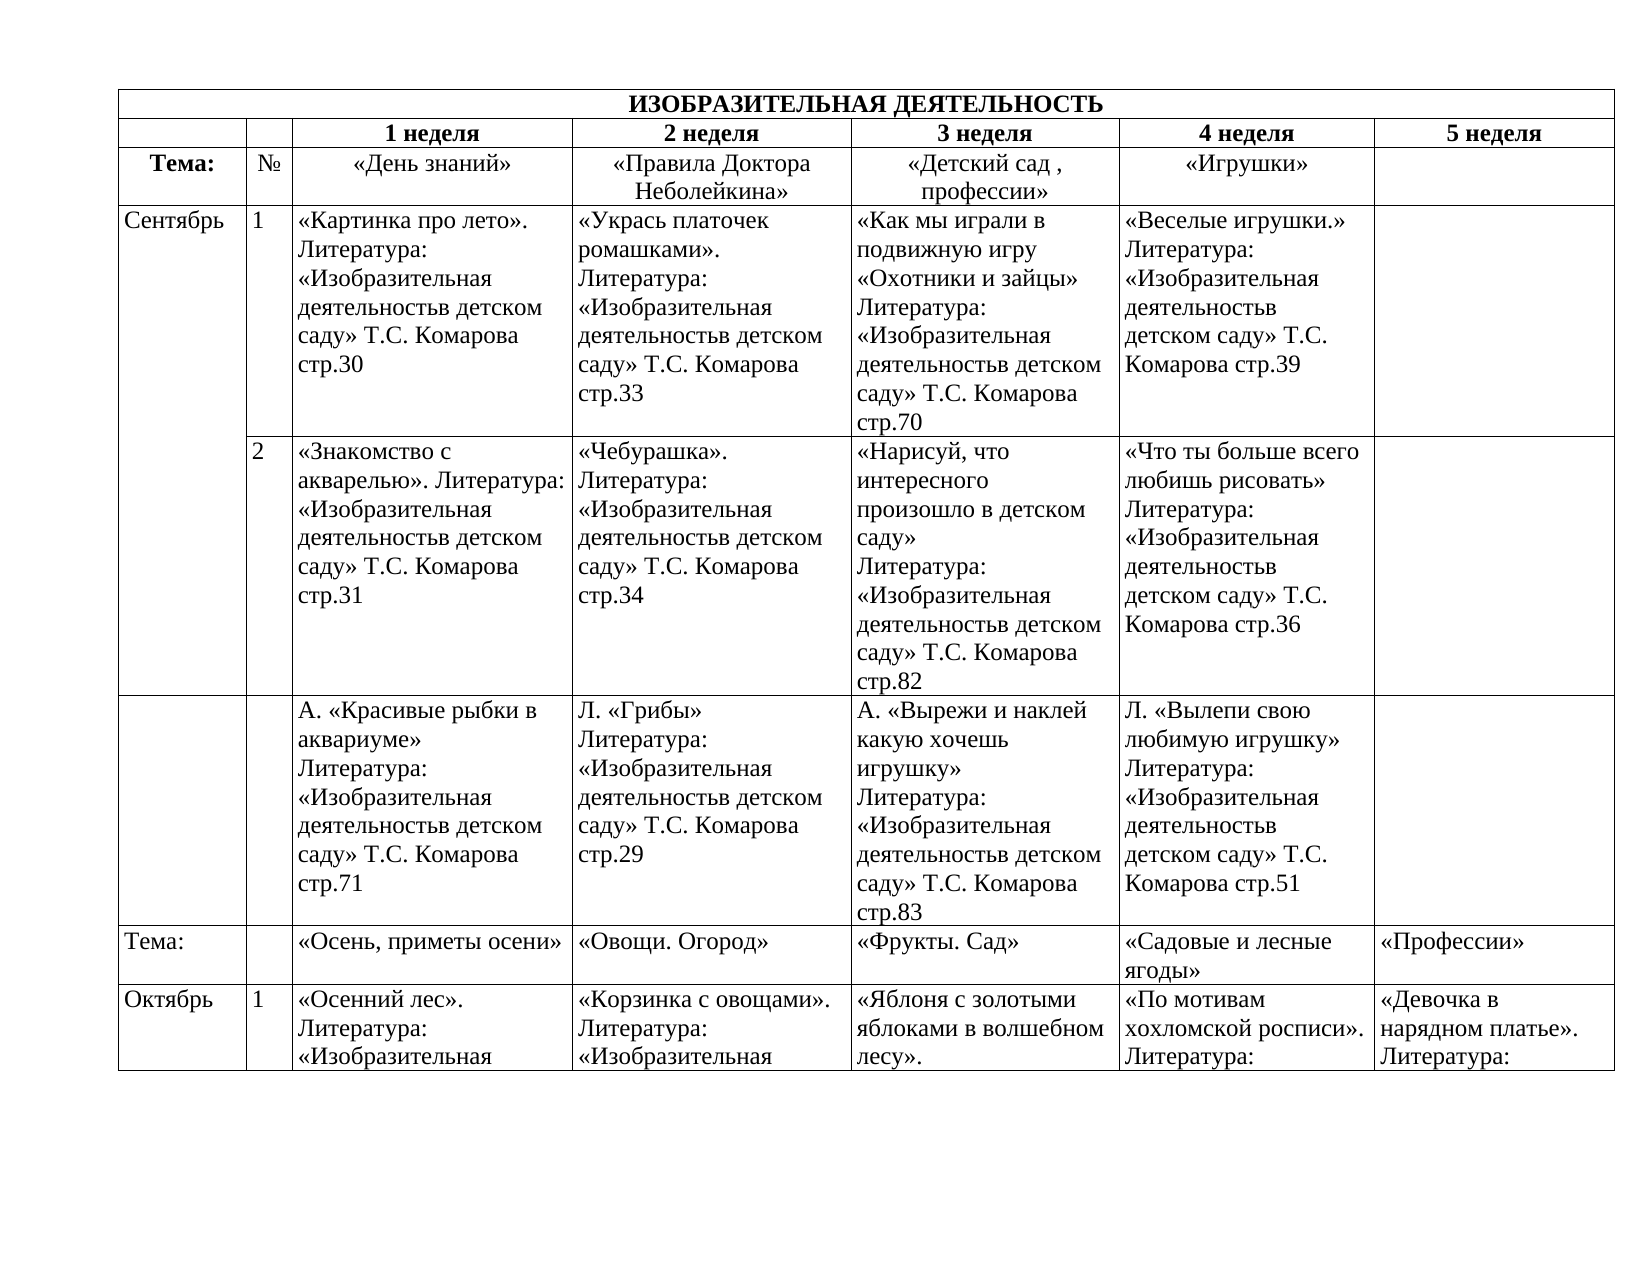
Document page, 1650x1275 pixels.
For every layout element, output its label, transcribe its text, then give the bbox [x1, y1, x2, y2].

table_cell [1375, 985, 1614, 1070]
table_cell «Веселые игрушки.» Литература: «Изобразительная деятельностьв детском саду» Т.С. Комарова стр.39 [1120, 206, 1374, 436]
table_cell Сентябрь [119, 206, 246, 695]
table_cell 4 неделя [1120, 119, 1374, 147]
table_cell Л. «Вылепи свою любимую игрушку» Литература: «Изобразительная деятельностьв детском саду» Т.С. Комарова стр.51 [1120, 696, 1374, 925]
table_cell [247, 926, 292, 983]
table_cell [1375, 148, 1614, 205]
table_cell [573, 985, 851, 1070]
table_cell «Чебурашка». Литература: «Изобразительная деятельностьв детском саду» Т.С. Комарова стр.34 [573, 437, 851, 695]
table_cell [1375, 696, 1614, 925]
table_cell Тема: [119, 148, 246, 205]
table_cell [1375, 206, 1614, 436]
table_cell 2 [247, 437, 292, 695]
table_cell «Картинка про лето». Литература: «Изобразительная деятельностьв детском саду» Т.С. Комарова стр.30 [293, 206, 572, 436]
table_cell Тема: [119, 926, 246, 983]
table_cell 1 неделя [293, 119, 572, 147]
table_cell [119, 119, 246, 147]
table_cell «Знакомство с акварелью». Литература: «Изобразительная деятельностьв детском саду» Т.С. Комарова стр.31 [293, 437, 572, 695]
table_cell А. «Вырежи и наклей какую хочешь игрушку» Литература: «Изобразительная деятельностьв детском саду» Т.С. Комарова стр.83 [852, 696, 1119, 925]
table_cell «Что ты больше всего любишь рисовать» Литература: «Изобразительная деятельностьв детском саду» Т.С. Комарова стр.36 [1120, 437, 1374, 695]
table_cell «Профессии» [1375, 926, 1614, 983]
table_cell «Детский сад , профессии» [852, 148, 1119, 205]
table_cell «Овощи. Огород» [573, 926, 851, 983]
table_cell 3 неделя [852, 119, 1119, 147]
table_cell «День знаний» [293, 148, 572, 205]
table_cell А. «Красивые рыбки в аквариуме» Литература: «Изобразительная деятельностьв детском саду» Т.С. Комарова стр.71 [293, 696, 572, 925]
table_cell Октябрь [119, 985, 246, 1070]
table_cell [1375, 437, 1614, 695]
table_cell «Нарисуй, что интересного произошло в детском саду» Литература: «Изобразительная деятельностьв детском саду» Т.С. Комарова стр.82 [852, 437, 1119, 695]
table_cell «Укрась платочек ромашками». Литература: «Изобразительная деятельностьв детском саду» Т.С. Комарова стр.33 [573, 206, 851, 436]
table_cell «Правила Доктора Неболейкина» [573, 148, 851, 205]
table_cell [852, 985, 1119, 1070]
table_cell [247, 696, 292, 925]
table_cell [1120, 985, 1374, 1070]
table_cell 2 неделя [573, 119, 851, 147]
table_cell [293, 985, 572, 1070]
table_cell № [247, 148, 292, 205]
table_cell «Осень, приметы осени» [293, 926, 572, 983]
table_cell «Игрушки» [1120, 148, 1374, 205]
table_cell [119, 696, 246, 925]
table_cell [247, 119, 292, 147]
table_cell «Садовые и лесные ягоды» [1120, 926, 1374, 983]
table_cell «Фрукты. Сад» [852, 926, 1119, 983]
table_header ИЗОБРАЗИТЕЛЬНАЯ ДЕЯТЕЛЬНОСТЬ [119, 90, 1614, 118]
table_cell Л. «Грибы» Литература: «Изобразительная деятельностьв детском саду» Т.С. Комарова стр.29 [573, 696, 851, 925]
table_cell «Как мы играли в подвижную игру «Охотники и зайцы» Литература: «Изобразительная деятельностьв детском саду» Т.С. Комарова стр.70 [852, 206, 1119, 436]
table_cell 5 неделя [1375, 119, 1614, 147]
table_cell 1 [247, 985, 292, 1070]
table_cell 1 [247, 206, 292, 436]
